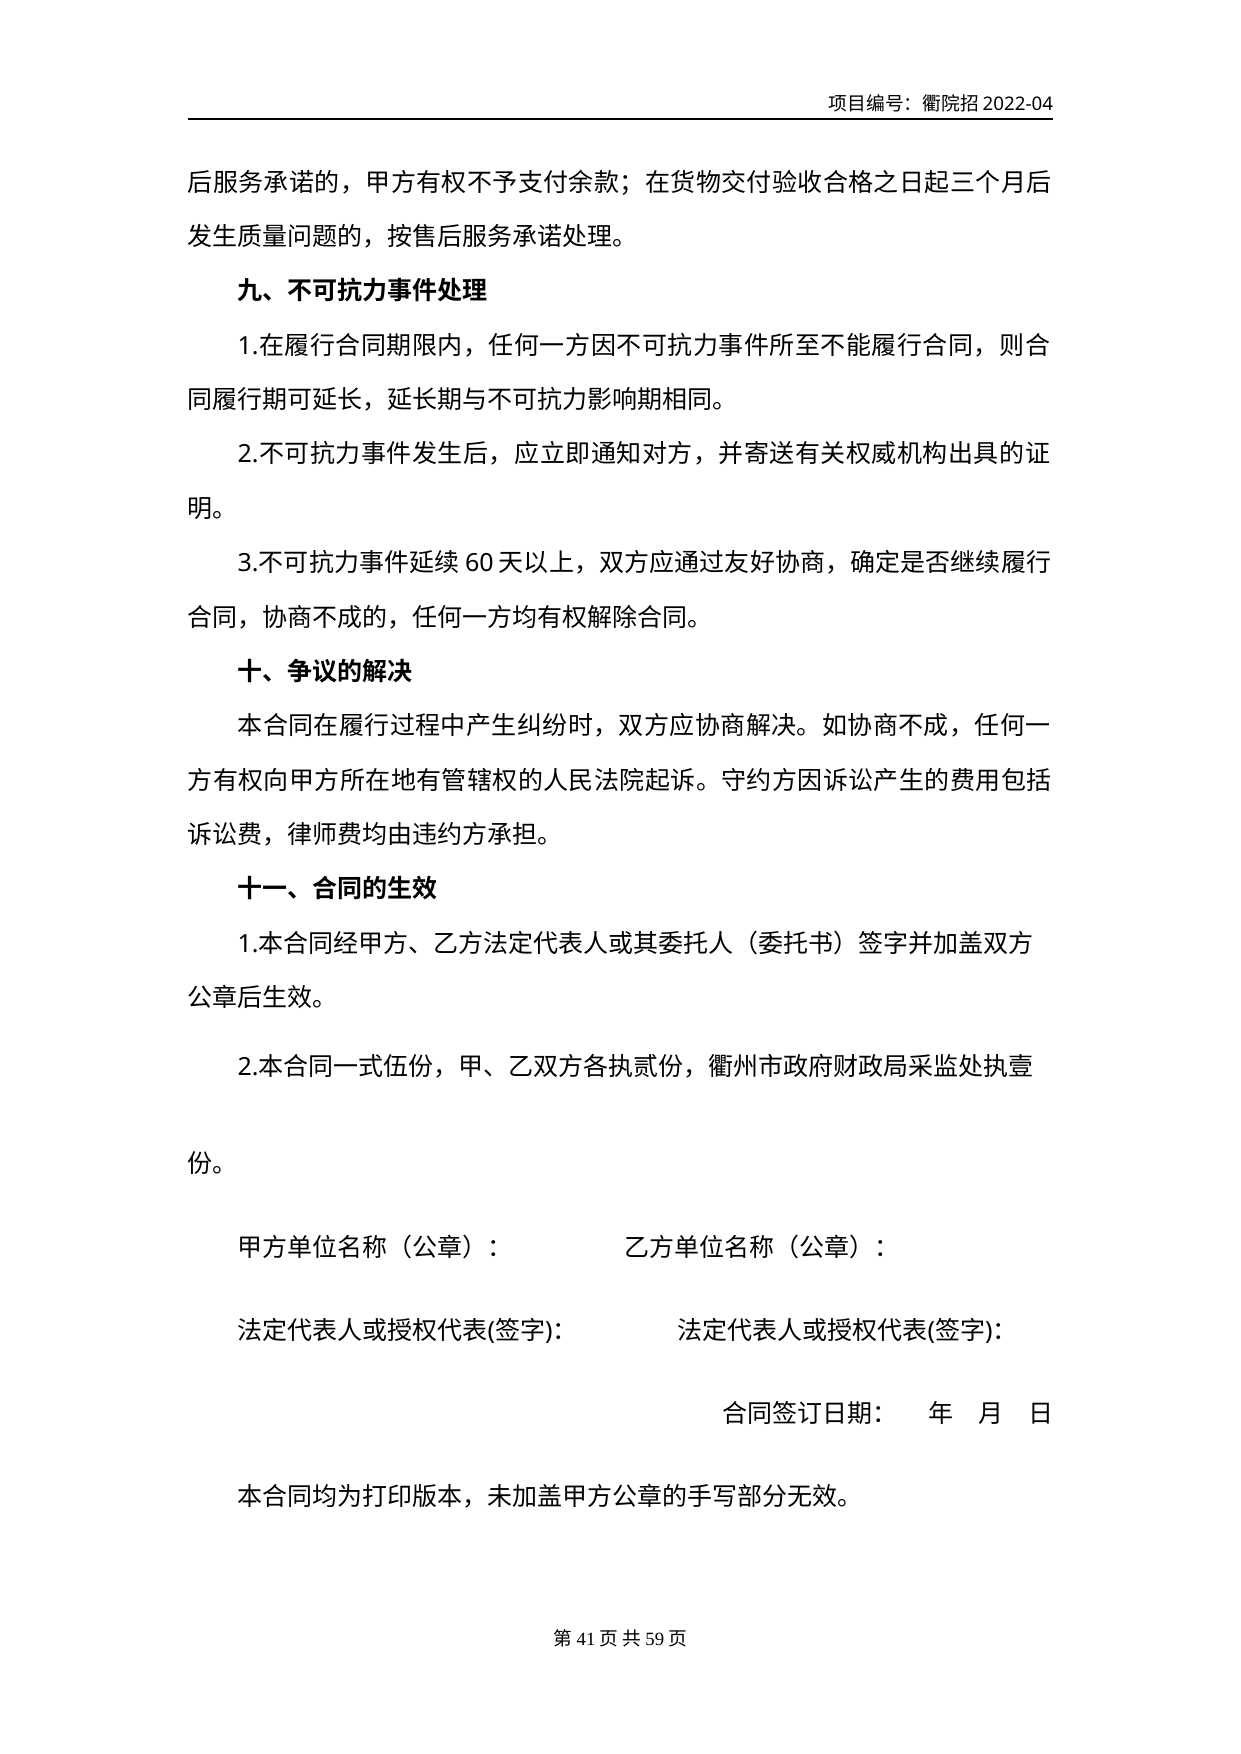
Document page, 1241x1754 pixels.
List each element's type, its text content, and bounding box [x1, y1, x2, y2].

text 2.本合同一式伍份，甲、乙双方各执贰份，衢州市政府财政局采监处执壹份。 [187, 1032, 1053, 1194]
text 2.不可抗力事件发生后，应立即通知对方，并寄送有关权威机构出具的证明。 [187, 434, 1053, 524]
text 1.在履行合同期限内，任何一方因不可抗力事件所至不能履行合同，则合同履行期可延长，延长期与不可抗力影响期相同。 [187, 325, 1053, 416]
text 十、争议的解决 [187, 651, 1053, 688]
text 甲方单位名称（公章）： 乙方单位名称（公章）： [187, 1213, 1053, 1278]
text 九、不可抗力事件处理 [187, 271, 1053, 307]
text 3.不可抗力事件延续60天以上，双方应通过友好协商，确定是否继续履行合同，协商不成的，任何一方均有权解除合同。 [187, 543, 1053, 633]
text 合同签订日期： 年 月 日 [187, 1379, 1053, 1444]
text 本合同在履行过程中产生纠纷时，双方应协商解决。如协商不成，任何一方有权向甲方所在地有管辖权的人民法院起诉。守约方因诉讼产生的费用包括诉讼费，律师费均由违约方承担。 [187, 706, 1053, 851]
text 法定代表人或授权代表(签字)： 法定代表人或授权代表(签字)： [187, 1296, 1053, 1361]
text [187, 162, 1053, 253]
text 1.本合同经甲方、乙方法定代表人或其委托人（委托书）签字并加盖双方公章后生效。 [187, 923, 1053, 1014]
text 本合同均为打印版本，未加盖甲方公章的手写部分无效。 [187, 1462, 1053, 1527]
text 十一、合同的生效 [187, 869, 1053, 905]
